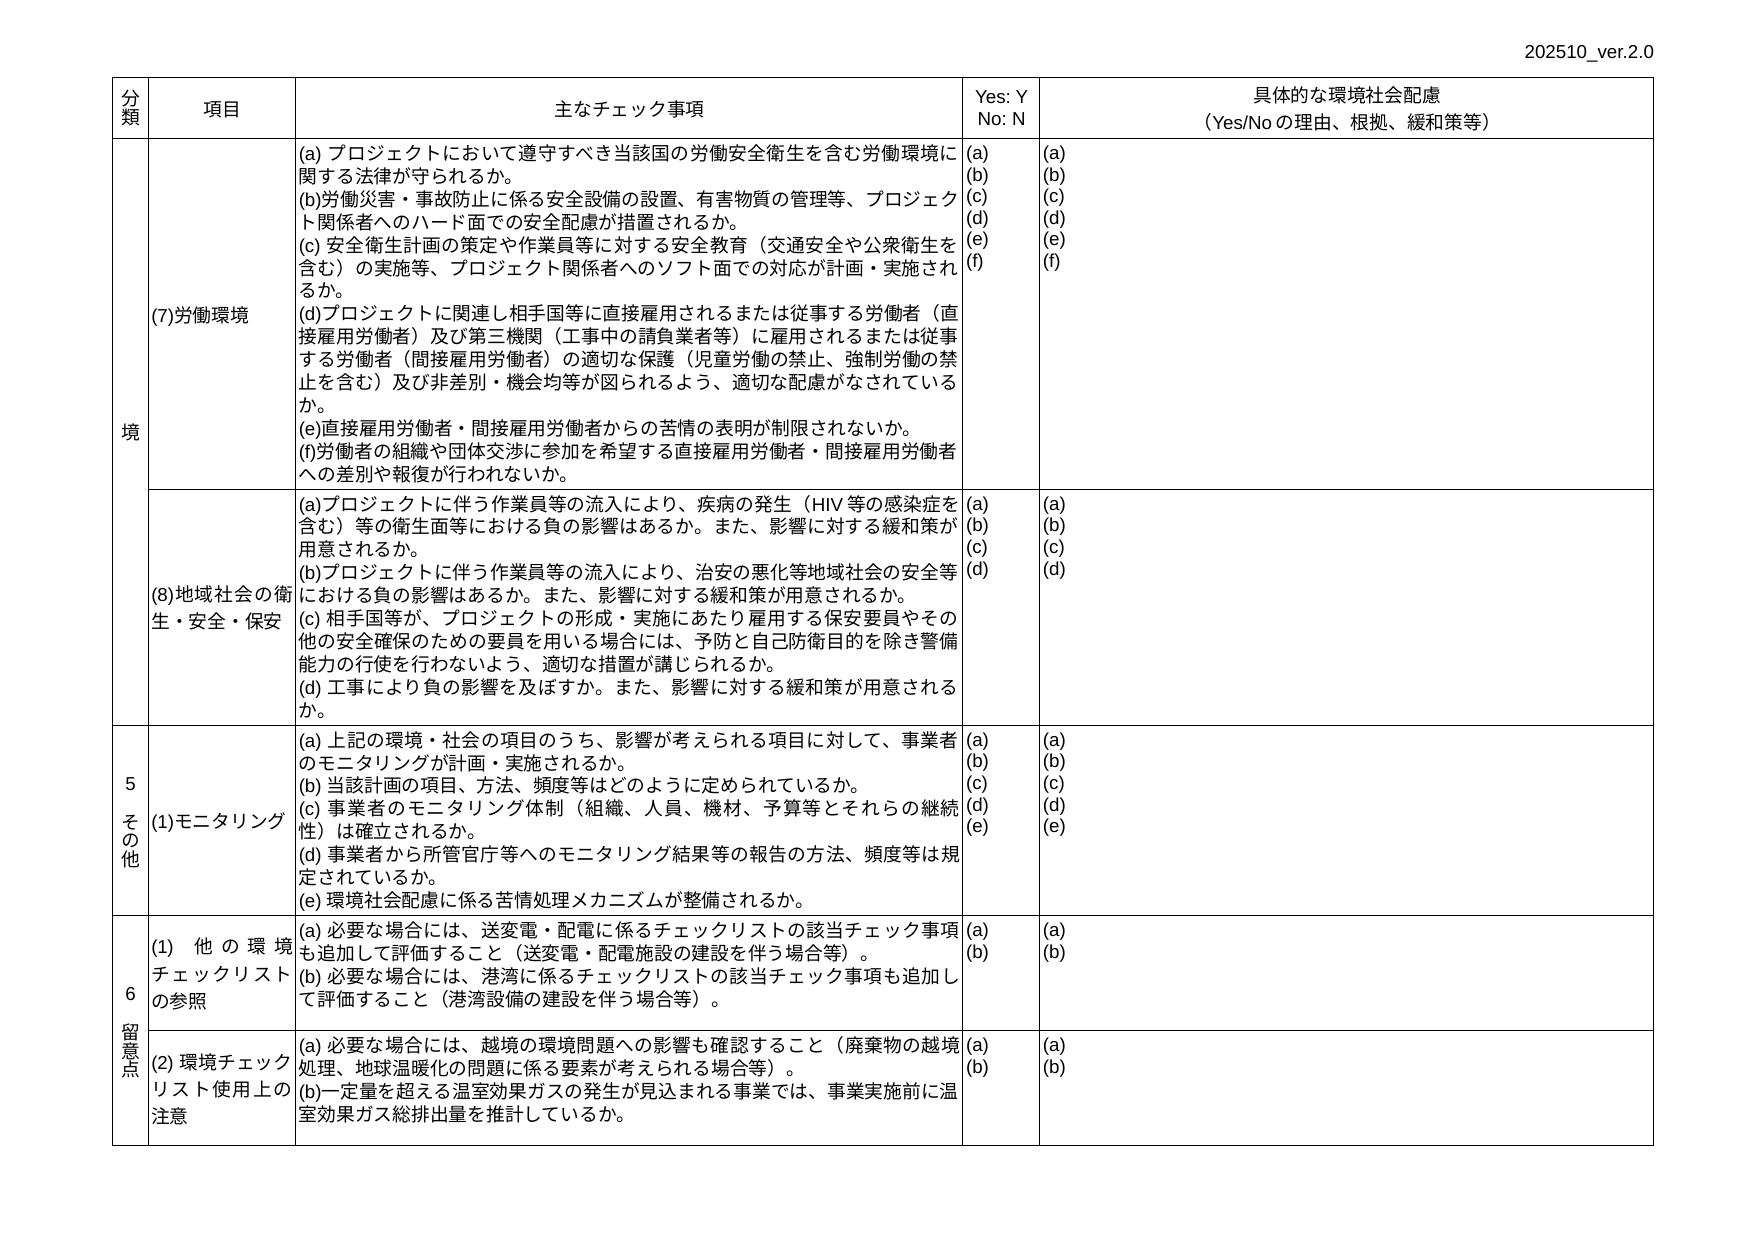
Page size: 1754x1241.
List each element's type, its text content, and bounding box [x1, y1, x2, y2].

table_cell (a) (b) [963, 916, 1039, 1030]
table_cell (a) (b) (c) (d) (e) (f) [963, 139, 1039, 489]
table_header 具体的な環境社会配慮 （Yes/Noの理由、根拠、緩和策等） [1040, 78, 1653, 138]
table_header 主なチェック事項 [296, 78, 962, 138]
table_cell (a) 上記の環境・社会の項目のうち、影響が考えられる項目に対して、事業者のモニタリングが計画・実施されるか。 (b) 当該計画の項目、方法、頻度等はどのように定められているか。 (c) 事業者のモニタリング体制（組織、人員、機材、予算等とそれらの継続性）は確立されるか。 (d) 事業者から所管官庁等へのモニタリング結果等の報告の方法、頻度等は規定されているか。 (e) 環境社会配慮に係る苦情処理メカニズムが整備されるか。 [296, 726, 962, 915]
table_cell (a) (b) (c) (d) [1040, 490, 1653, 725]
table_cell (a) (b) [1040, 916, 1653, 1030]
table_cell (a) 必要な場合には、越境の環境問題への影響も確認すること（廃棄物の越境処理、地球温暖化の問題に係る要素が考えられる場合等）。 (b)一定量を超える温室効果ガスの発生が見込まれる事業では、事業実施前に温室効果ガス総排出量を推計しているか。 [296, 1031, 962, 1145]
table_cell 6 留意点 [113, 916, 148, 1145]
table_cell (1)モニタリング [149, 726, 295, 915]
table_header 分類 [113, 78, 148, 138]
table_cell 4 社 会 環 境 [113, 139, 148, 725]
table_cell (a) (b) [963, 1031, 1039, 1145]
table_cell (a) 必要な場合には、送変電・配電に係るチェックリストの該当チェック事項も追加して評価すること（送変電・配電施設の建設を伴う場合等）。 (b) 必要な場合には、港湾に係るチェックリストの該当チェック事項も追加して評価すること（港湾設備の建設を伴う場合等）。 [296, 916, 962, 1030]
table_cell 5 その他 [113, 726, 148, 915]
table_cell (a)プロジェクトに伴う作業員等の流入により、疾病の発生（HIV等の感染症を含む）等の衛生面等における負の影響はあるか。また、影響に対する緩和策が用意されるか。 (b)プロジェクトに伴う作業員等の流入により、治安の悪化等地域社会の安全等における負の影響はあるか。また、影響に対する緩和策が用意されるか。 (c) 相手国等が、プロジェクトの形成・実施にあたり雇用する保安要員やその他の安全確保のための要員を用いる場合には、予防と自己防衛目的を除き警備能力の行使を行わないよう、適切な措置が講じられるか。 (d) 工事により負の影響を及ぼすか。また、影響に対する緩和策が用意されるか。 [296, 490, 962, 725]
table_cell (8)地域社会の衛生・安全・保安 [149, 490, 295, 725]
table_cell (a) (b) (c) (d) (e) (f) [1040, 139, 1653, 489]
table_cell (1) 他の環境チェックリストの参照 [149, 916, 295, 1030]
table_cell (a) (b) [1040, 1031, 1653, 1145]
table_cell (a) プロジェクトにおいて遵守すべき当該国の労働安全衛生を含む労働環境に関する法律が守られるか。 (b)労働災害・事故防止に係る安全設備の設置、有害物質の管理等、プロジェクト関係者へのハード面での安全配慮が措置されるか。 (c) 安全衛生計画の策定や作業員等に対する安全教育（交通安全や公衆衛生を含む）の実施等、プロジェクト関係者へのソフト面での対応が計画・実施されるか。 (d)プロジェクトに関連し相手国等に直接雇用されるまたは従事する労働者（直接雇用労働者）及び第三機関（工事中の請負業者等）に雇用されるまたは従事する労働者（間接雇用労働者）の適切な保護（児童労働の禁止、強制労働の禁止を含む）及び非差別・機会均等が図られるよう、適切な配慮がなされているか。 (e)直接雇用労働者・間接雇用労働者からの苦情の表明が制限されないか。 (f)労働者の組織や団体交渉に参加を希望する直接雇用労働者・間接雇用労働者への差別や報復が行われないか。 [296, 139, 962, 489]
table_cell (7)労働環境 [149, 139, 295, 489]
table_cell (a) (b) (c) (d) (e) [963, 726, 1039, 915]
table_cell (a) (b) (c) (d) [963, 490, 1039, 725]
table_cell (a) (b) (c) (d) (e) [1040, 726, 1653, 915]
table_header 項目 [149, 78, 295, 138]
table_cell (2) 環境チェックリスト使用上の注意 [149, 1031, 295, 1145]
table_header Yes: Y No: N [963, 78, 1039, 138]
